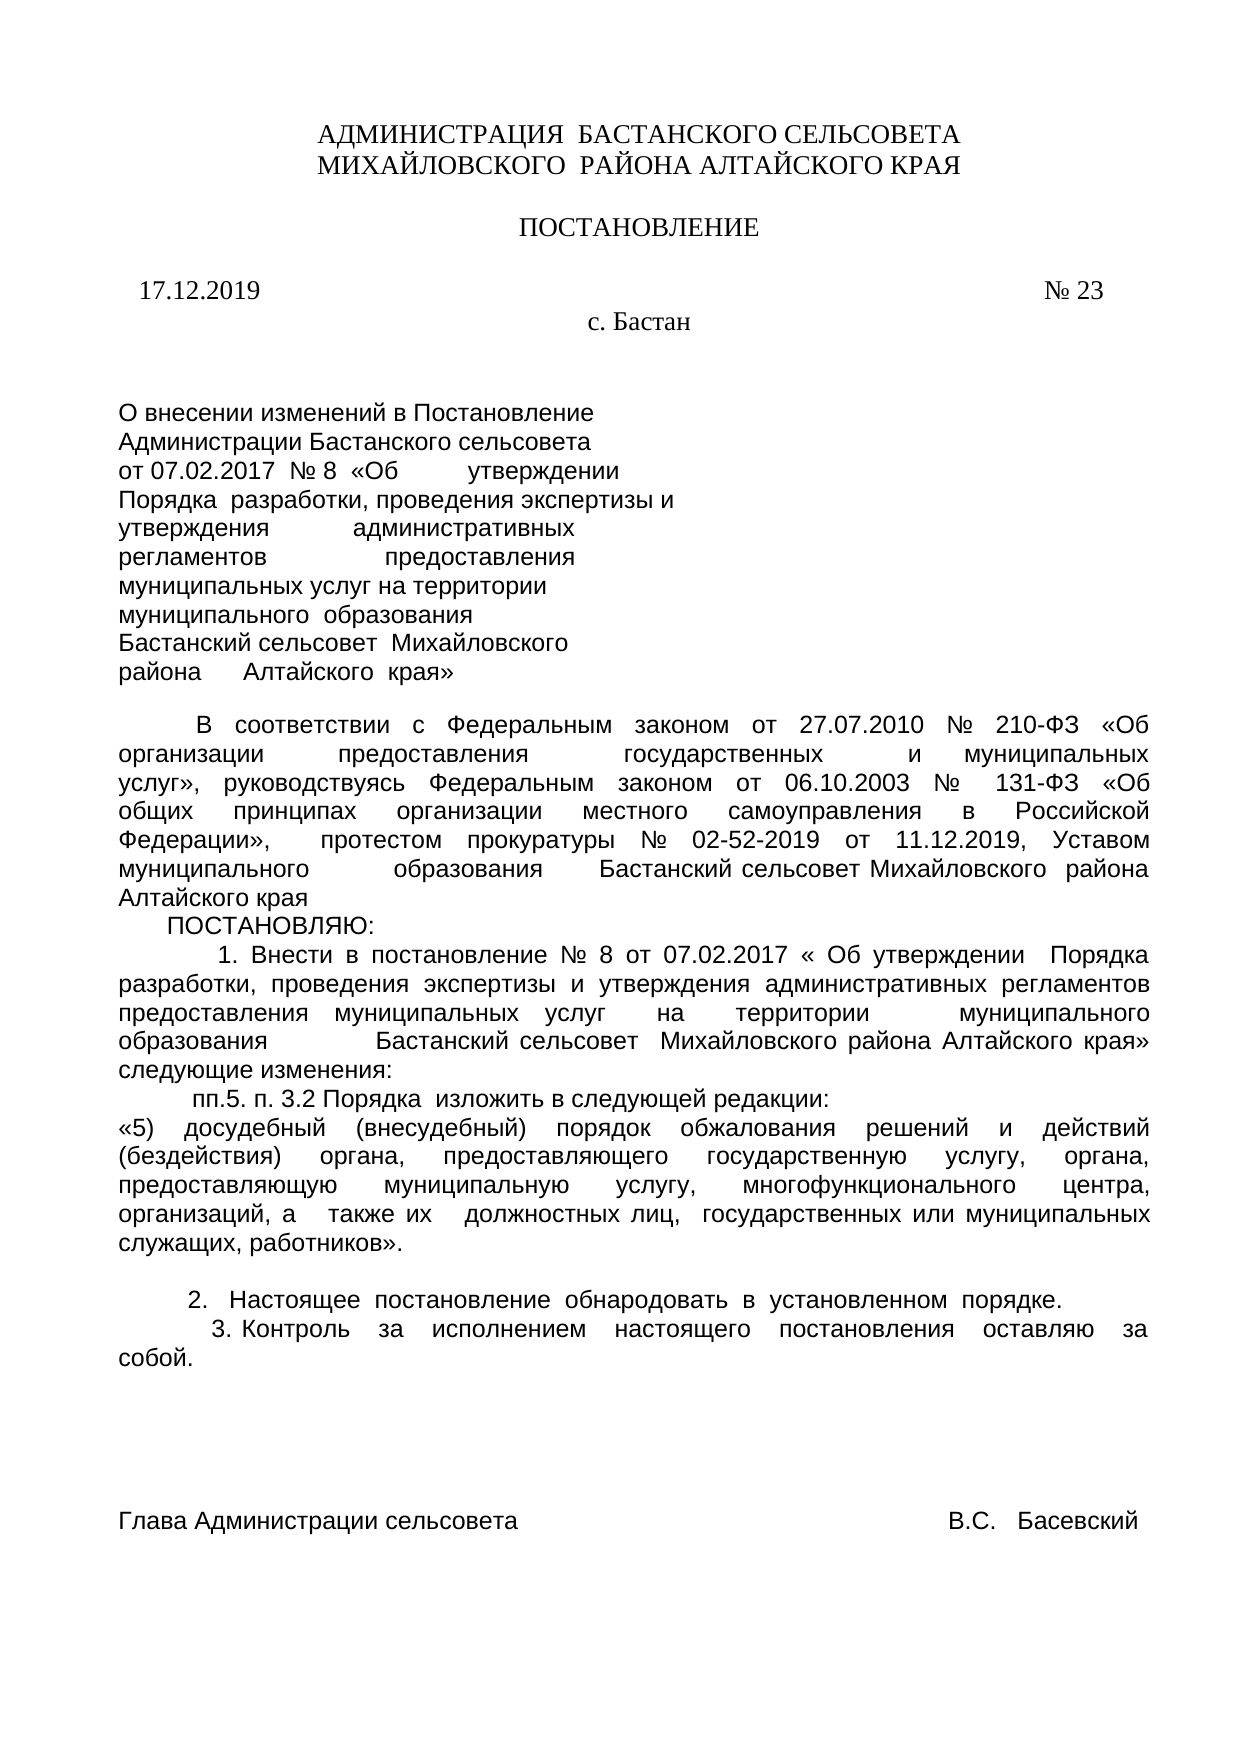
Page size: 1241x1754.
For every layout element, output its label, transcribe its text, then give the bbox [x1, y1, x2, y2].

text ПОСТАНОВЛЯЮ: [118, 911, 1152, 940]
text 1. Внести в постановление № 8 от 07.02.2017 « Об утверждении Порядка разработки, проведения экспертизы и утверждения административных регламентов предоставления муниципальных услуг на территории муниципального образования Бастанский сельсовет Михайловского района Алтайского края» следующие изменения: [118, 940, 1152, 1084]
text Администрации Бастанского сельсовета [118, 427, 1152, 456]
text от 07.02.2017 № 8 «Об утверждении [118, 456, 1152, 485]
text утверждения административных [118, 513, 1152, 542]
text «5) досудебный (внесудебный) порядок обжалования решений и действий (бездействия) органа, предоставляющего государственную услугу, органа, предоставляющую муниципальную услугу, многофункционального центра, организаций, а также их должностных лиц, государственных или муниципальных служащих, работников». [118, 1112, 1152, 1256]
text 2. Настоящее постановление обнародовать в установленном порядке. [118, 1285, 1152, 1314]
text Порядка разработки, проведения экспертизы и [118, 485, 1152, 513]
text района Алтайского края» [118, 657, 1152, 686]
text В соответствии с Федеральным законом от 27.07.2010 № 210-ФЗ «Об организации предоставления государственных и муниципальных услуг», руководствуясь Федеральным законом от 06.10.2003 № 131-ФЗ «Об общих принципах организации местного самоуправления в Российской Федерации», протестом прокуратуры № 02-52-2019 от 11.12.2019, Уставом муниципального образования Бастанский сельсовет Михайловского района Алтайского края [118, 710, 1152, 911]
text МИХАЙЛОВСКОГО РАЙОНА АЛТАЙСКОГО КРАЯ [118, 149, 1160, 180]
text 3. Контроль за исполнением настоящего постановления оставляю за собой. [118, 1314, 1152, 1371]
text АДМИНИСТРАЦИЯ БАСТАНСКОГО СЕЛЬСОВЕТА [118, 118, 1160, 149]
text с. Бастан [118, 305, 1160, 336]
text пп.5. п. 3.2 Порядка изложить в следующей редакции: [118, 1084, 1152, 1112]
text муниципального образования [118, 600, 1152, 628]
text О внесении изменений в Постановление [118, 398, 1152, 427]
text 17.12.2019 № 23 [118, 274, 1160, 305]
text регламентов предоставления [118, 542, 1152, 571]
text Глава Администрации сельсовета В.С. Басевский [118, 1506, 1152, 1534]
subtitle ПОСТАНОВЛЕНИЕ [118, 212, 1160, 243]
text Бастанский сельсовет Михайловского [118, 628, 1152, 657]
text муниципальных услуг на территории [118, 571, 1152, 600]
